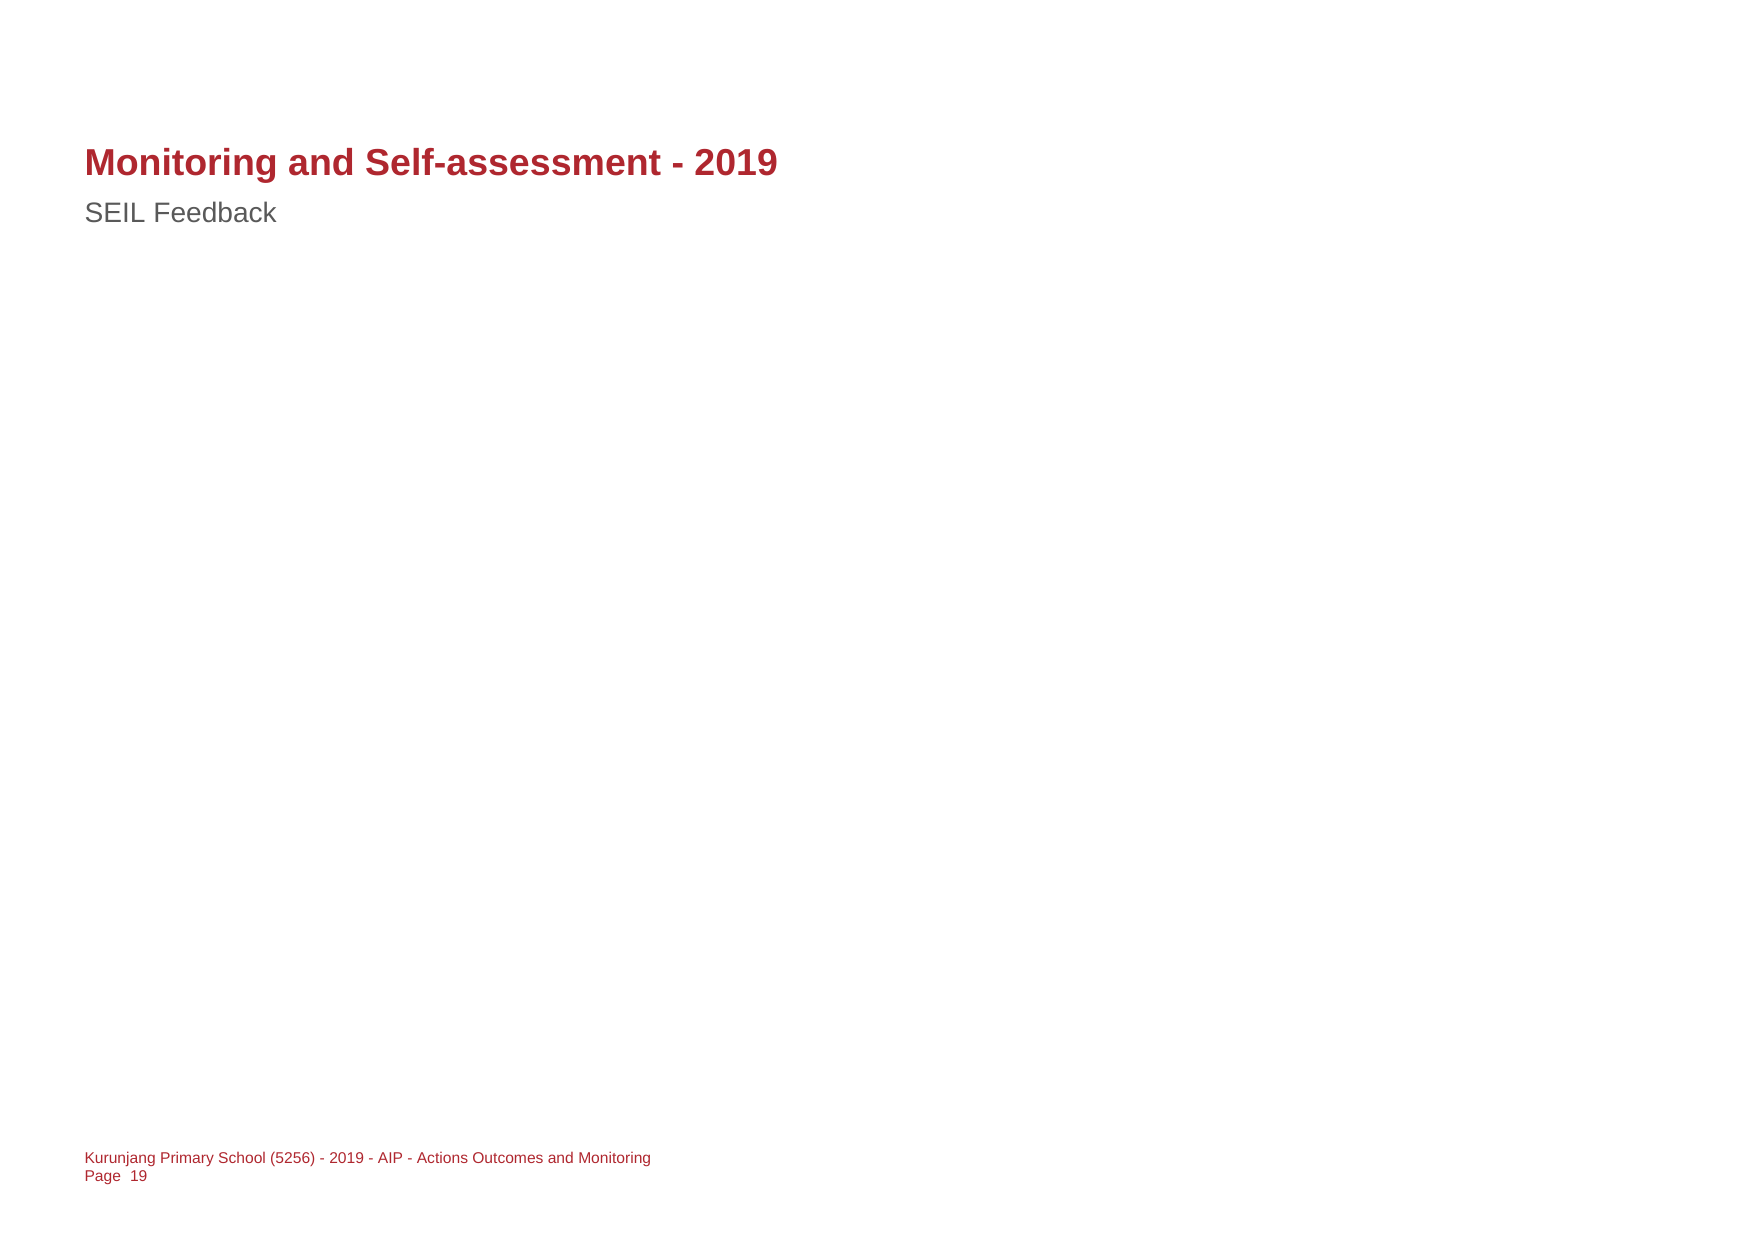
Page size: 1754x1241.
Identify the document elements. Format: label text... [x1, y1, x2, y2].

text Monitoring and Self-assessment - 2019 [84, 140, 1598, 183]
text SEIL Feedback [25, 196, 1369, 228]
